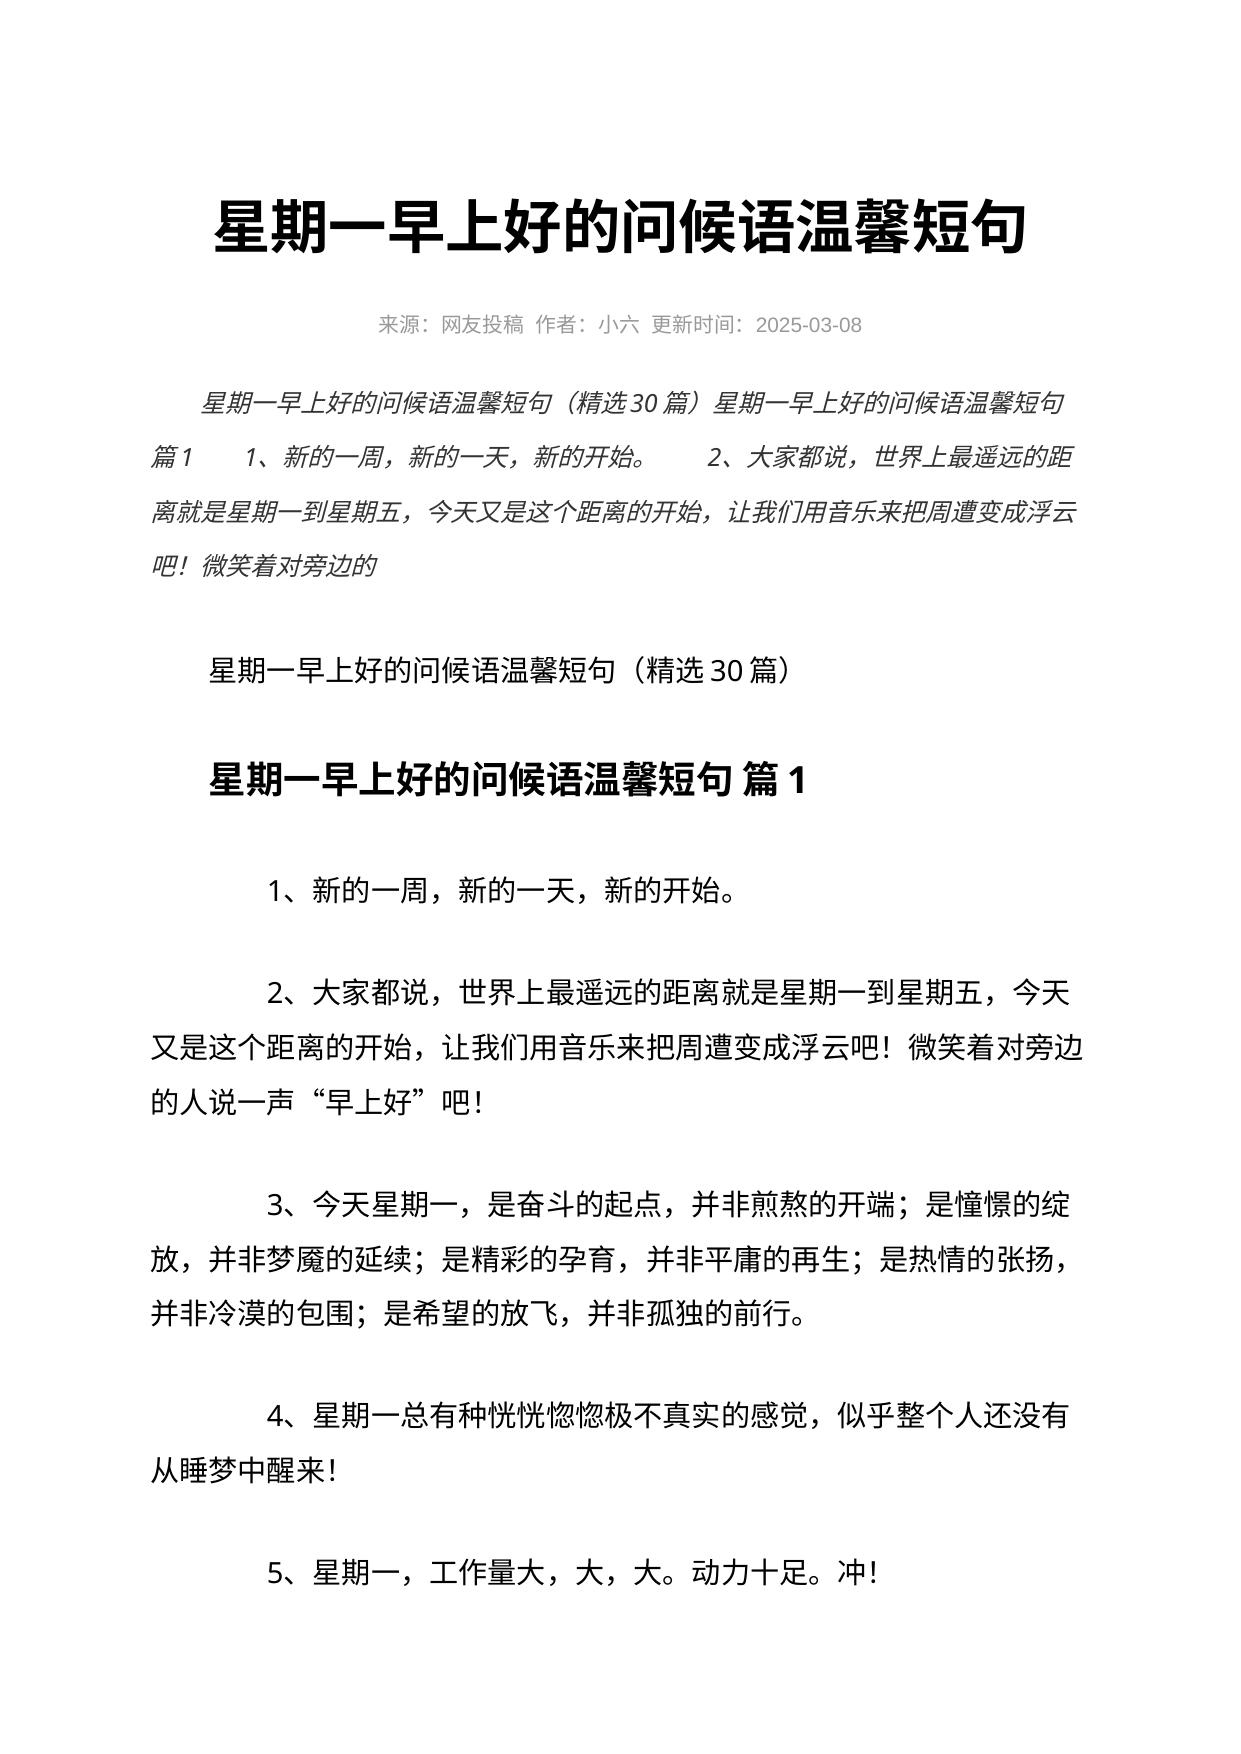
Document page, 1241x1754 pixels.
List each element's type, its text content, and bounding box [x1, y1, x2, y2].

text 3、今天星期一，是奋斗的起点，并非煎熬的开端；是憧憬的绽放，并非梦魇的延续；是精彩的孕育，并非平庸的再生；是热情的张扬，并非冷漠的包围；是希望的放飞，并非孤独的前行。 [150, 1181, 1090, 1333]
text 5、星期一，工作量大，大，大。动力十足。冲！ [150, 1549, 1090, 1592]
subtitle 星期一早上好的问候语温馨短句 [150, 181, 1090, 266]
text 来源：网友投稿 作者：小六 更新时间：2025-03-08 [150, 313, 1090, 337]
text 4、星期一总有种恍恍惚惚极不真实的感觉，似乎整个人还没有从睡梦中醒来！ [150, 1393, 1090, 1490]
text 星期一早上好的问候语温馨短句 篇1 [150, 750, 1090, 804]
text 1、新的一周，新的一天，新的开始。 [150, 867, 1090, 910]
text 星期一早上好的问候语温馨短句（精选30篇）星期一早上好的问候语温馨短句 篇1 1、新的一周，新的一天，新的开始。 2、大家都说，世界上最遥远的距离就是星期一到星期五，今天又是这个距离的开始，让我们用音乐来把周遭变成浮云吧！微笑着对旁边的 [150, 383, 1090, 583]
text 2、大家都说，世界上最遥远的距离就是星期一到星期五，今天又是这个距离的开始，让我们用音乐来把周遭变成浮云吧！微笑着对旁边的人说一声“早上好”吧！ [150, 969, 1090, 1122]
text 星期一早上好的问候语温馨短句（精选30篇） [150, 648, 1090, 690]
